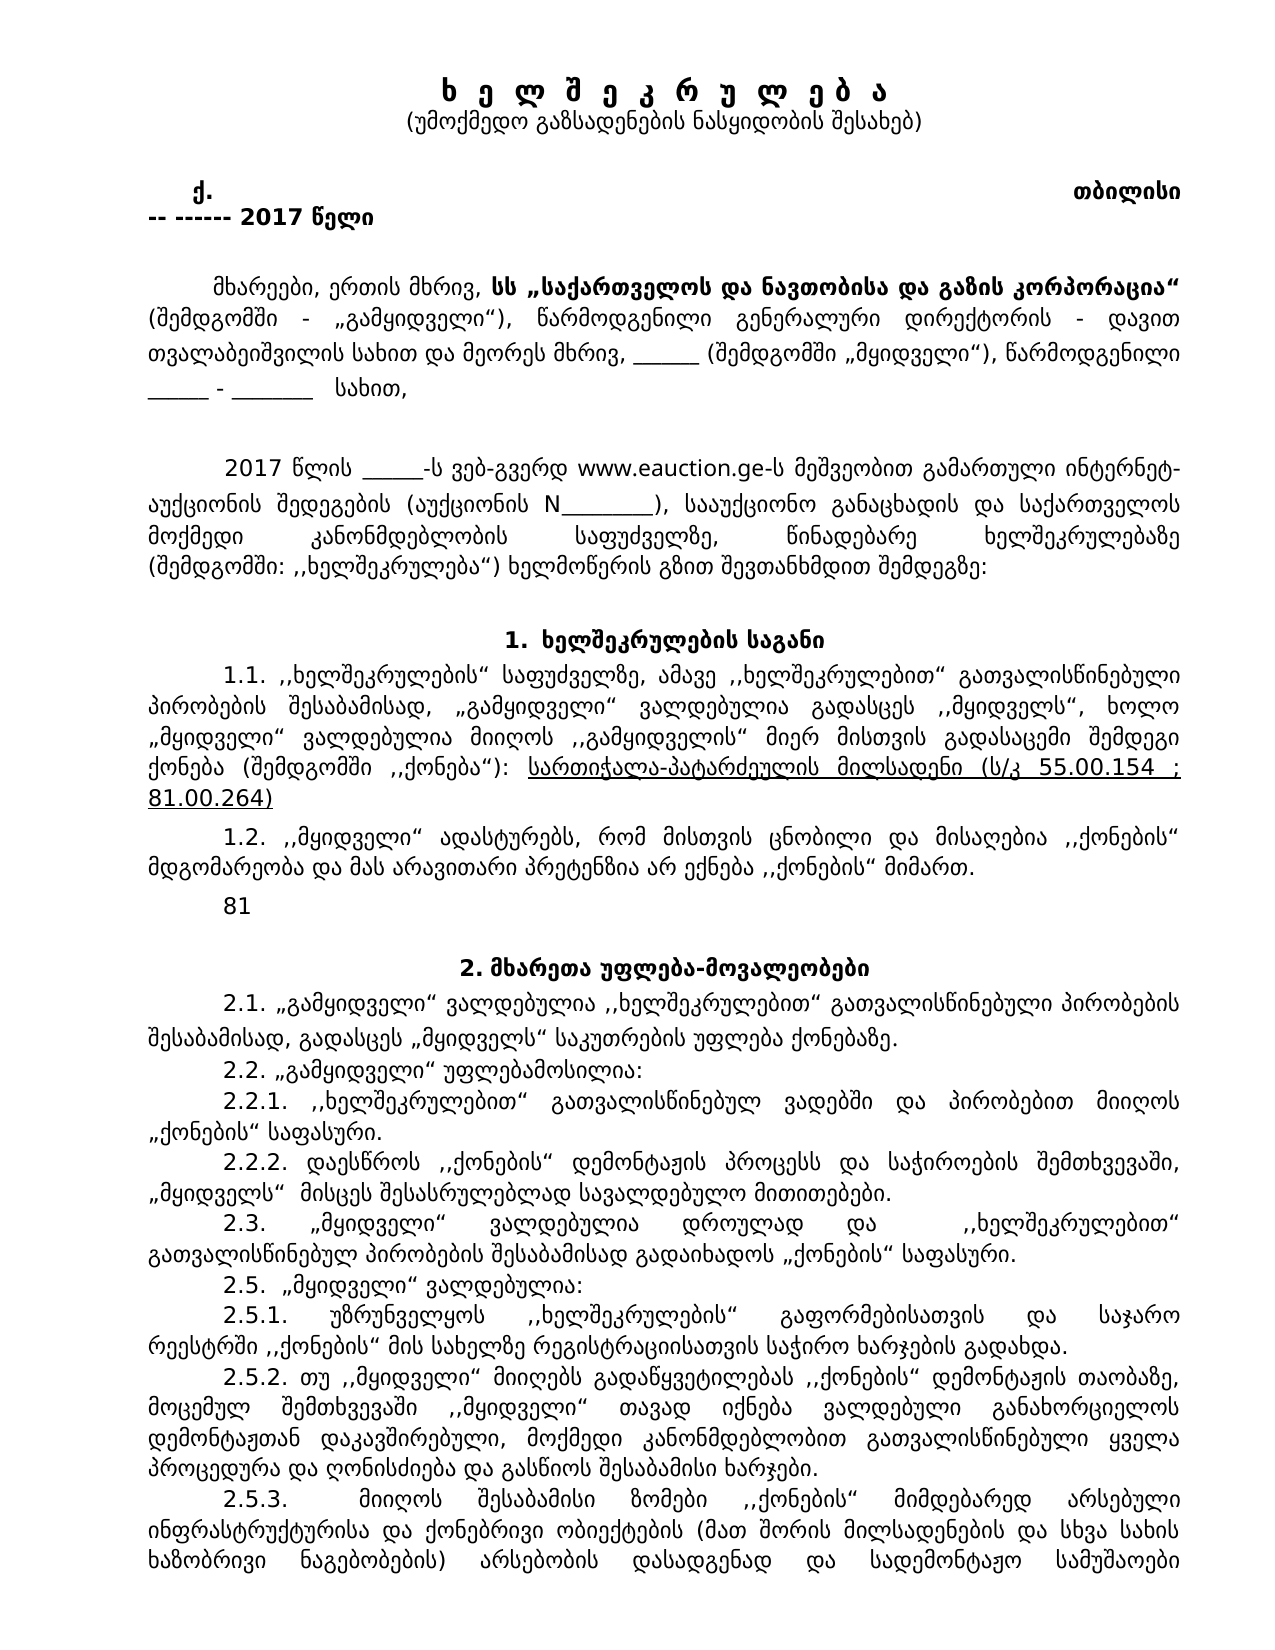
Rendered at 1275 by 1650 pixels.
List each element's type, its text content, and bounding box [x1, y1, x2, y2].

text 2. მხარეთა უფლება-მოვალეობები [148, 955, 1181, 982]
text 2.2. „გამყიდველი“ უფლებამოსილია: [148, 1057, 1181, 1084]
text 2.3. „მყიდველი“ ვალდებულია დროულად და ,,ხელშეკრულებით“ გათვალისწინებულ პირობების შესაბამისად გადაიხადოს „ქონების“ საფასური. [148, 1211, 1181, 1268]
text 2.5.2. თუ ,,მყიდველი“ მიიღებს გადაწყვეტილებას ,,ქონების“ დემონტაჟის თაობაზე, მოცემულ შემთხვევაში ,,მყიდველი“ თავად იქნება ვალდებული განახორციელოს დემონტაჟთან დაკავშირებული, მოქმედი კანონმდებლობით გათვალისწინებული ყველა პროცედურა და ღონისძიება და გასწიოს შესაბამისი ხარჯები. [148, 1364, 1181, 1482]
text 2017 წლის ______-ს ვებ-გვერდ www.eauction.ge-ს მეშვეობით გამართული ინტერნეტ- აუქციონის შედეგების (აუქციონის N_________), სააუქციონო განაცხადის და საქართველოს მოქმედი კანონმდებლობის საფუძველზე, წინადებარე ხელშეკრულებაზე (შემდგომში: ,,ხელშეკრულება“) ხელმოწერის გზით შევთანხმდით შემდეგზე: [148, 452, 1181, 580]
list ხელშეკრულების საგანი [148, 627, 1181, 654]
text 2.5.1. უზრუნველყოს ,,ხელშეკრულების“ გაფორმებისათვის და საჯარო რეესტრში ,,ქონების“ მის სახელზე რეგისტრაციისათვის საჭირო ხარჯების გადახდა. [148, 1302, 1181, 1360]
text მხარეები, ერთის მხრივ, სს „საქართველოს და ნავთობისა და გაზის კორპორაცია“ (შემდგომში - „გამყიდველი“), წარმოდგენილი გენერალური დირექტორის - დავით თვალაბეიშვილის სახით და მეორეს მხრივ, _______ (შემდგომში „მყიდველი“), წარმოდგენილი ______ - ________ სახით, [148, 274, 1181, 404]
text 2.1. „გამყიდველი“ ვალდებულია ,,ხელშეკრულებით“ გათვალისწინებული პირობების შესაბამისად, გადასცეს „მყიდველს“ საკუთრების უფლება ქონებაზე. [148, 990, 1181, 1053]
text 1.2. ,,მყიდველი“ ადასტურებს, რომ მისთვის ცნობილი და მისაღებია ,,ქონების“ მდგომარეობა და მას არავითარი პრეტენზია არ ექნება ,,ქონების“ მიმართ. [148, 824, 1181, 881]
text 2.2.2. დაესწროს ,,ქონების“ დემონტაჟის პროცესს და საჭიროების შემთხვევაში, „მყიდველს“ მისცეს შესასრულებლად სავალდებულო მითითებები. [148, 1149, 1181, 1207]
text (უმოქმედო გაზსადენების ნასყიდობის შესახებ) [148, 108, 1181, 134]
text 1.1. ,,ხელშეკრულების“ საფუძველზე, ამავე ,,ხელშეკრულებით“ გათვალისწინებული პირობების შესაბამისად, „გამყიდველი“ ვალდებულია გადასცეს ,,მყიდველს“, ხოლო „მყიდველი“ ვალდებულია მიიღოს ,,გამყიდველის“ მიერ მისთვის გადასაცემი შემდეგი ქონება (შემდგომში ,,ქონება“): სართიჭალა-პატარძეულის მილსადენი (ს/კ 55.00.154 ; 81.00.264) [148, 662, 1181, 812]
text 81 [148, 893, 1181, 920]
text 2.5. „მყიდველი“ ვალდებულია: [148, 1272, 1181, 1298]
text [148, 1486, 1181, 1574]
text 2.2.1. ,,ხელშეკრულებით“ გათვალისწინებულ ვადებში და პირობებით მიიღოს „ქონების“ საფასური. [148, 1088, 1181, 1145]
text ხ ე ლ შ ე კ რ უ ლ ე ბ ა [148, 74, 1181, 108]
text ქ. თბილისი -- ------ 2017 წელი [148, 178, 1181, 231]
